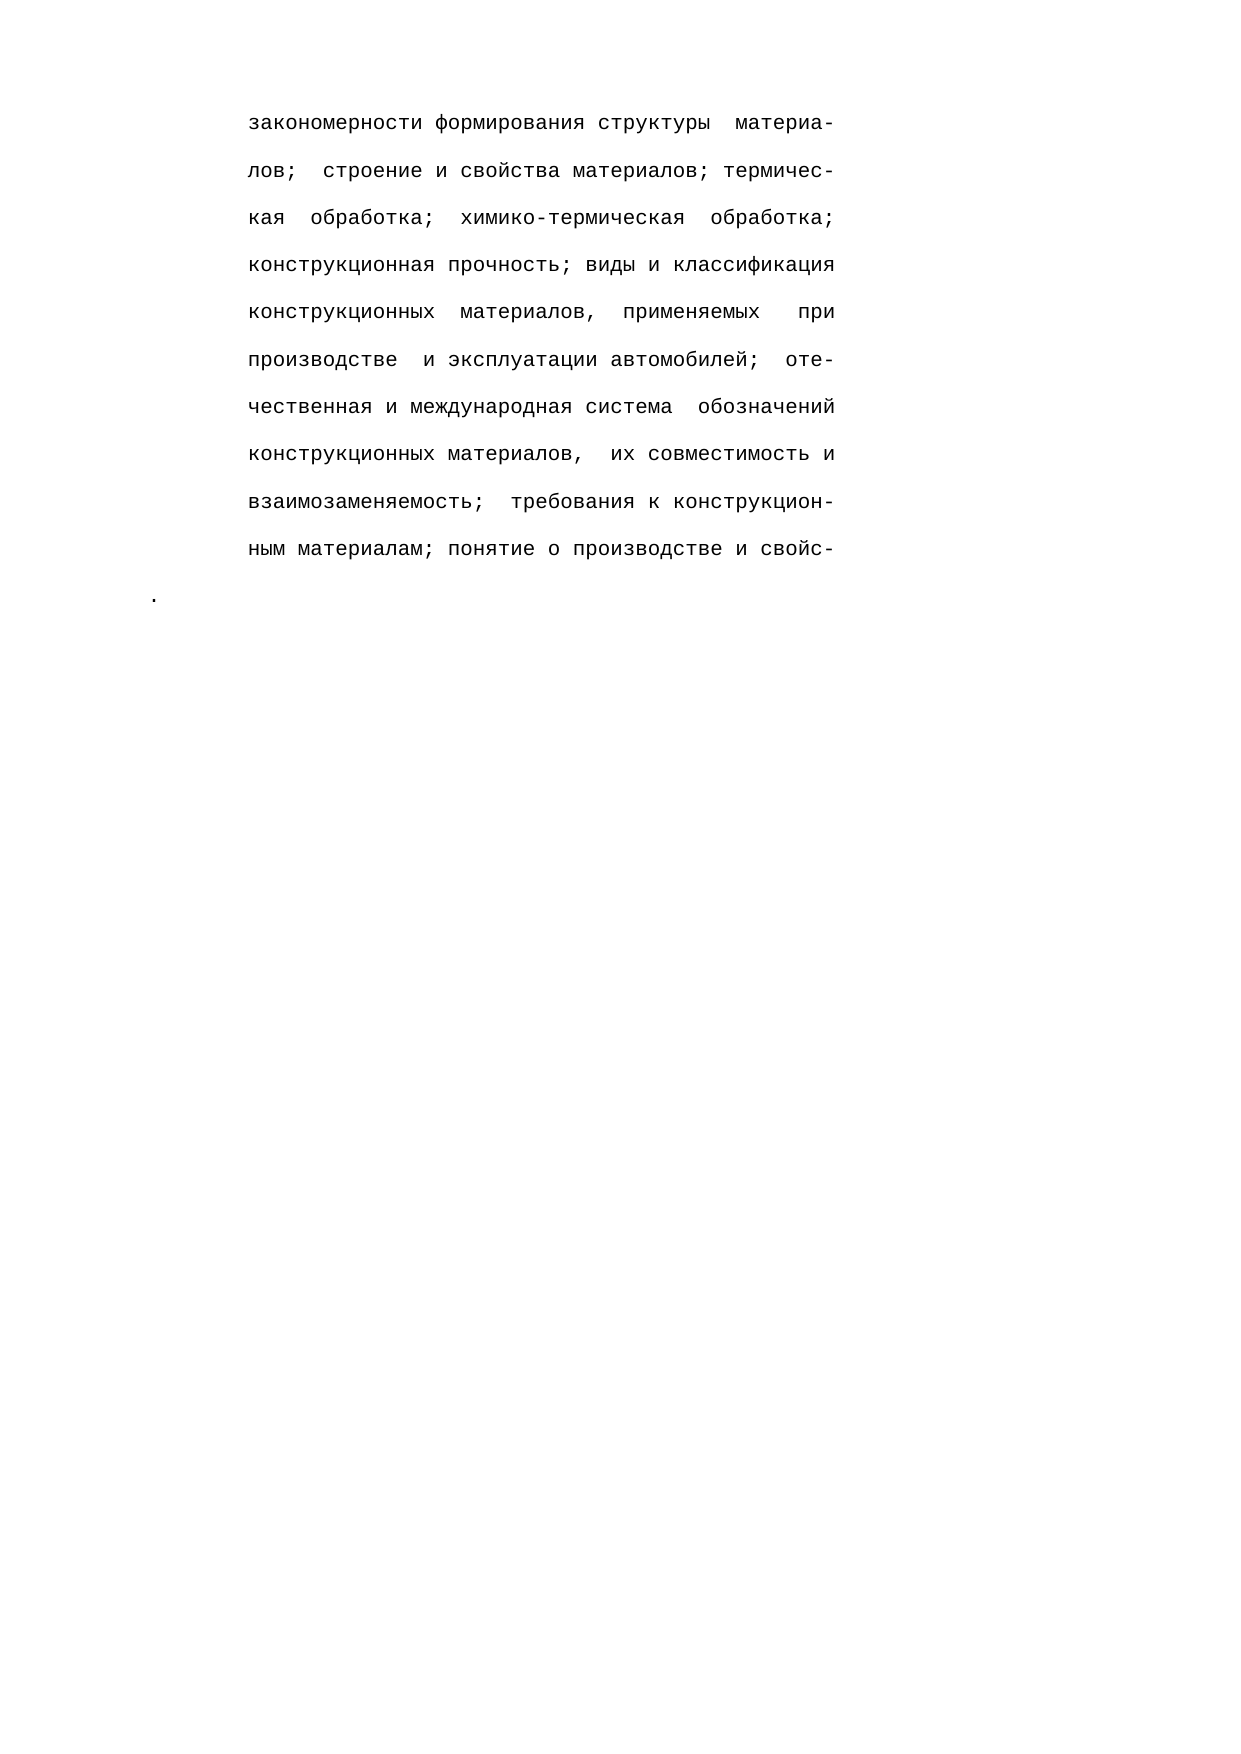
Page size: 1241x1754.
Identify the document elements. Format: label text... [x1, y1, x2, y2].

text ным материалам; понятие о производстве и свойс- [148, 538, 1152, 562]
text взаимозаменяемость; требования к конструкцион- [148, 491, 1152, 514]
text кая обработка; химико-термическая обработка; [148, 207, 1152, 231]
text . [148, 585, 1152, 609]
text конструкционных материалов, применяемых при [148, 301, 1152, 325]
text конструкционных материалов, их совместимость и [148, 443, 1152, 467]
text закономерности формирования структуры материа- [148, 112, 1152, 136]
text производстве и эксплуатации автомобилей; оте- [148, 349, 1152, 372]
text чественная и международная система обозначений [148, 396, 1152, 420]
text лов; строение и свойства материалов; термичес- [148, 159, 1152, 183]
text конструкционная прочность; виды и классификация [148, 254, 1152, 278]
